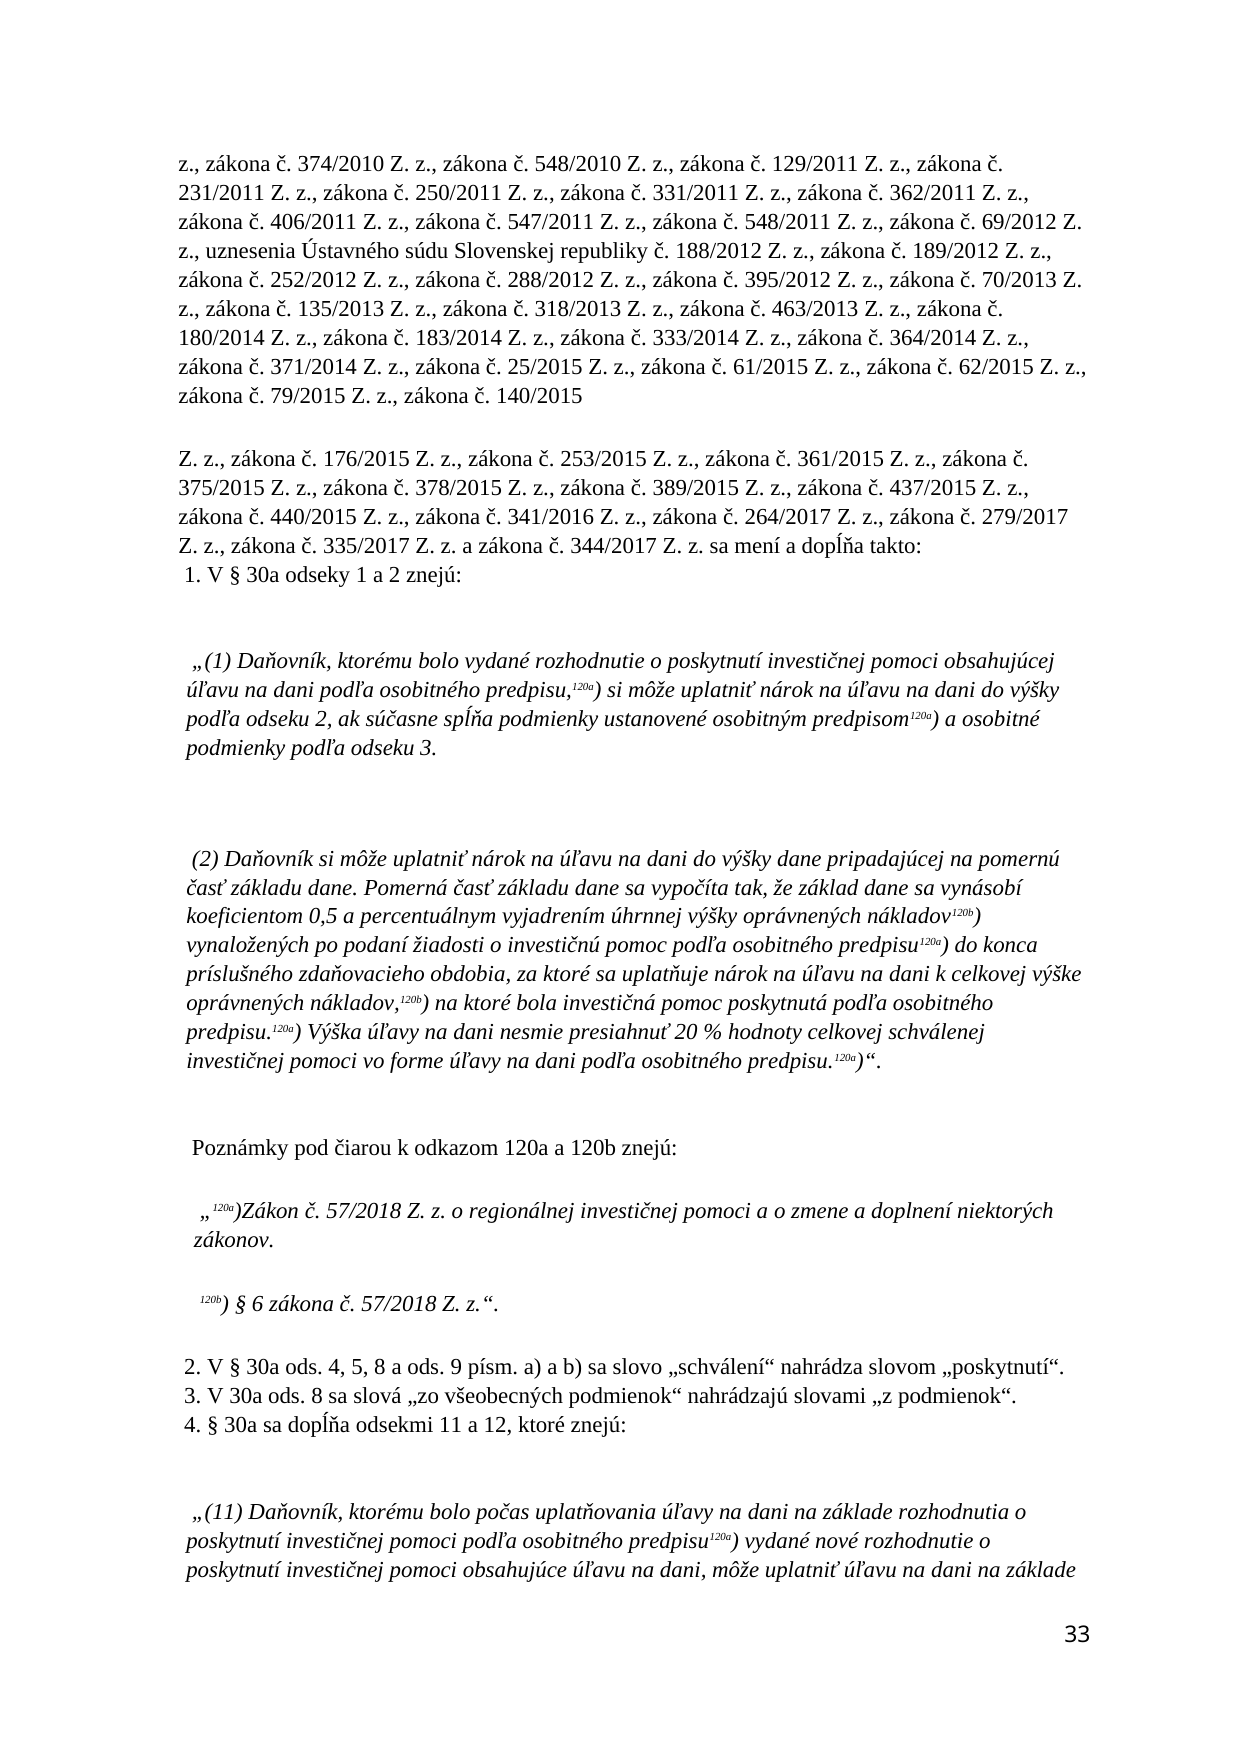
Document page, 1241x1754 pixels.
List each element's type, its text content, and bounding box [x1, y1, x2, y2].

text 1. V § 30a odseky 1 a 2 znejú: [178, 561, 1090, 587]
text Z. z., zákona č. 176/2015 Z. z., zákona č. 253/2015 Z. z., zákona č. 361/2015 Z. z., zákona č. 375/2015 Z. z., zákona č. 378/2015 Z. z., zákona č. 389/2015 Z. z., zákona č. 437/2015 Z. z., zákona č. 440/2015 Z. z., zákona č. 341/2016 Z. z., zákona č. 264/2017 Z. z., zákona č. 279/2017 Z. z., zákona č. 335/2017 Z. z. a zákona č. 344/2017 Z. z. sa mení a dopĺňa takto: [178, 445, 1090, 558]
text 3. V 30a ods. 8 sa slová „zo všeobecných podmienok“ nahrádzajú slovami „z podmienok“. [178, 1382, 1090, 1408]
text 120b) § 6 zákona č. 57/2018 Z. z.“. [194, 1290, 1090, 1316]
text „(1) Daňovník, ktorému bolo vydané rozhodnutie o poskytnutí investičnej pomoci obsahujúcej úľavu na dani podľa osobitného predpisu,120a) si môže uplatniť nárok na úľavu na dani do výšky podľa odseku 2, ak súčasne spĺňa podmienky ustanovené osobitným predpisom120a) a osobitné podmienky podľa odseku 3. [186, 648, 1090, 761]
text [178, 150, 1090, 408]
text „120a)Zákon č. 57/2018 Z. z. o regionálnej investičnej pomoci a o zmene a doplnení niektorých zákonov. [194, 1197, 1090, 1253]
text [186, 1498, 1090, 1582]
text 4. § 30a sa dopĺňa odsekmi 11 a 12, ktoré znejú: [178, 1411, 1090, 1437]
text Poznámky pod čiarou k odkazom 120a a 120b znejú: [186, 1134, 1090, 1161]
text (2) Daňovník si môže uplatniť nárok na úľavu na dani do výšky dane pripadajúcej na pomernú časť základu dane. Pomerná časť základu dane sa vypočíta tak, že základ dane sa vynásobí koeficientom 0,5 a percentuálnym vyjadrením úhrnnej výšky oprávnených nákladov120b) vynaložených po podaní žiadosti o investičnú pomoc podľa osobitného predpisu120a) do konca príslušného zdaňovacieho obdobia, za ktoré sa uplatňuje nárok na úľavu na dani k celkovej výške oprávnených nákladov,120b) na ktoré bola investičná pomoc poskytnutá podľa osobitného predpisu.120a) Výška úľavy na dani nesmie presiahnuť 20 % hodnoty celkovej schválenej investičnej pomoci vo forme úľavy na dani podľa osobitného predpisu.120a)“. [186, 845, 1090, 1074]
text 2. V § 30a ods. 4, 5, 8 a ods. 9 písm. a) a b) sa slovo „schválení“ nahrádza slovom „poskytnutí“. [178, 1353, 1090, 1379]
